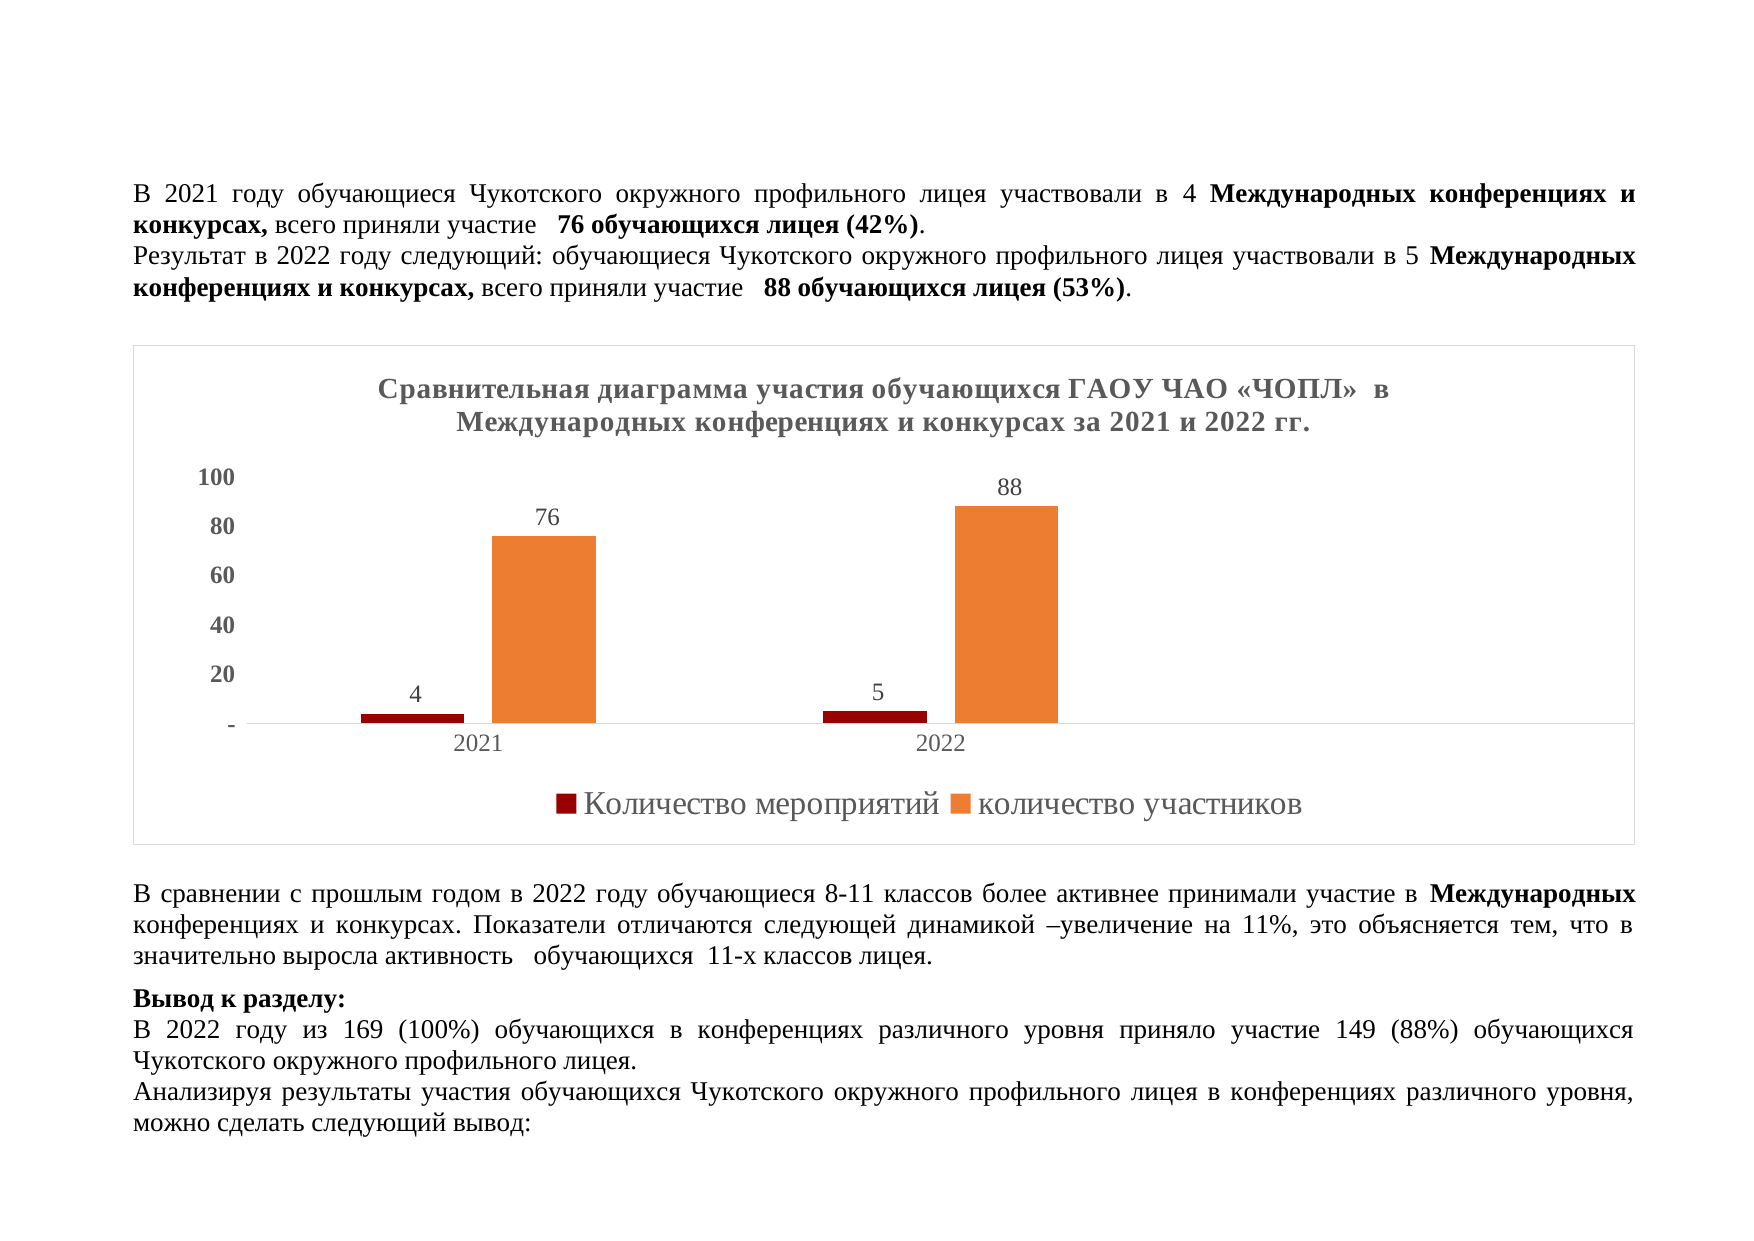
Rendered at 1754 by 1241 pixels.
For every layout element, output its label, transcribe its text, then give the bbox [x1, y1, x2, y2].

text Результат в 2022 году следующий: обучающиеся Чукотского окружного профильного лицея участвовали в 5 Международных конференциях и конкурсах, всего приняли участие 88 обучающихся лицея (53%). [133, 239, 1636, 302]
text В сравнении с прошлым годом в 2022 году обучающиеся 8-11 классов более активнее принимали участие в Международных конференциях и конкурсах. Показатели отличаются следующей динамикой –увеличение на 11%, это объясняется тем, что в значительно выросла активность обучающихся 11-х классов лицея. [133, 877, 1636, 970]
text Анализируя результаты участия обучающихся Чукотского окружного профильного лицея в конференциях различного уровня, можно сделать следующий вывод: [133, 1075, 1636, 1138]
text Вывод к разделу: [133, 982, 1636, 1013]
text В 2022 году из 169 (100%) обучающихся в конференциях различного уровня приняло участие 149 (88%) обучающихся Чукотского окружного профильного лицея. [133, 1013, 1636, 1075]
text В 2021 году обучающиеся Чукотского окружного профильного лицея участвовали в 4 Международных конференциях и конкурсах, всего приняли участие 76 обучающихся лицея (42%). [133, 177, 1636, 239]
